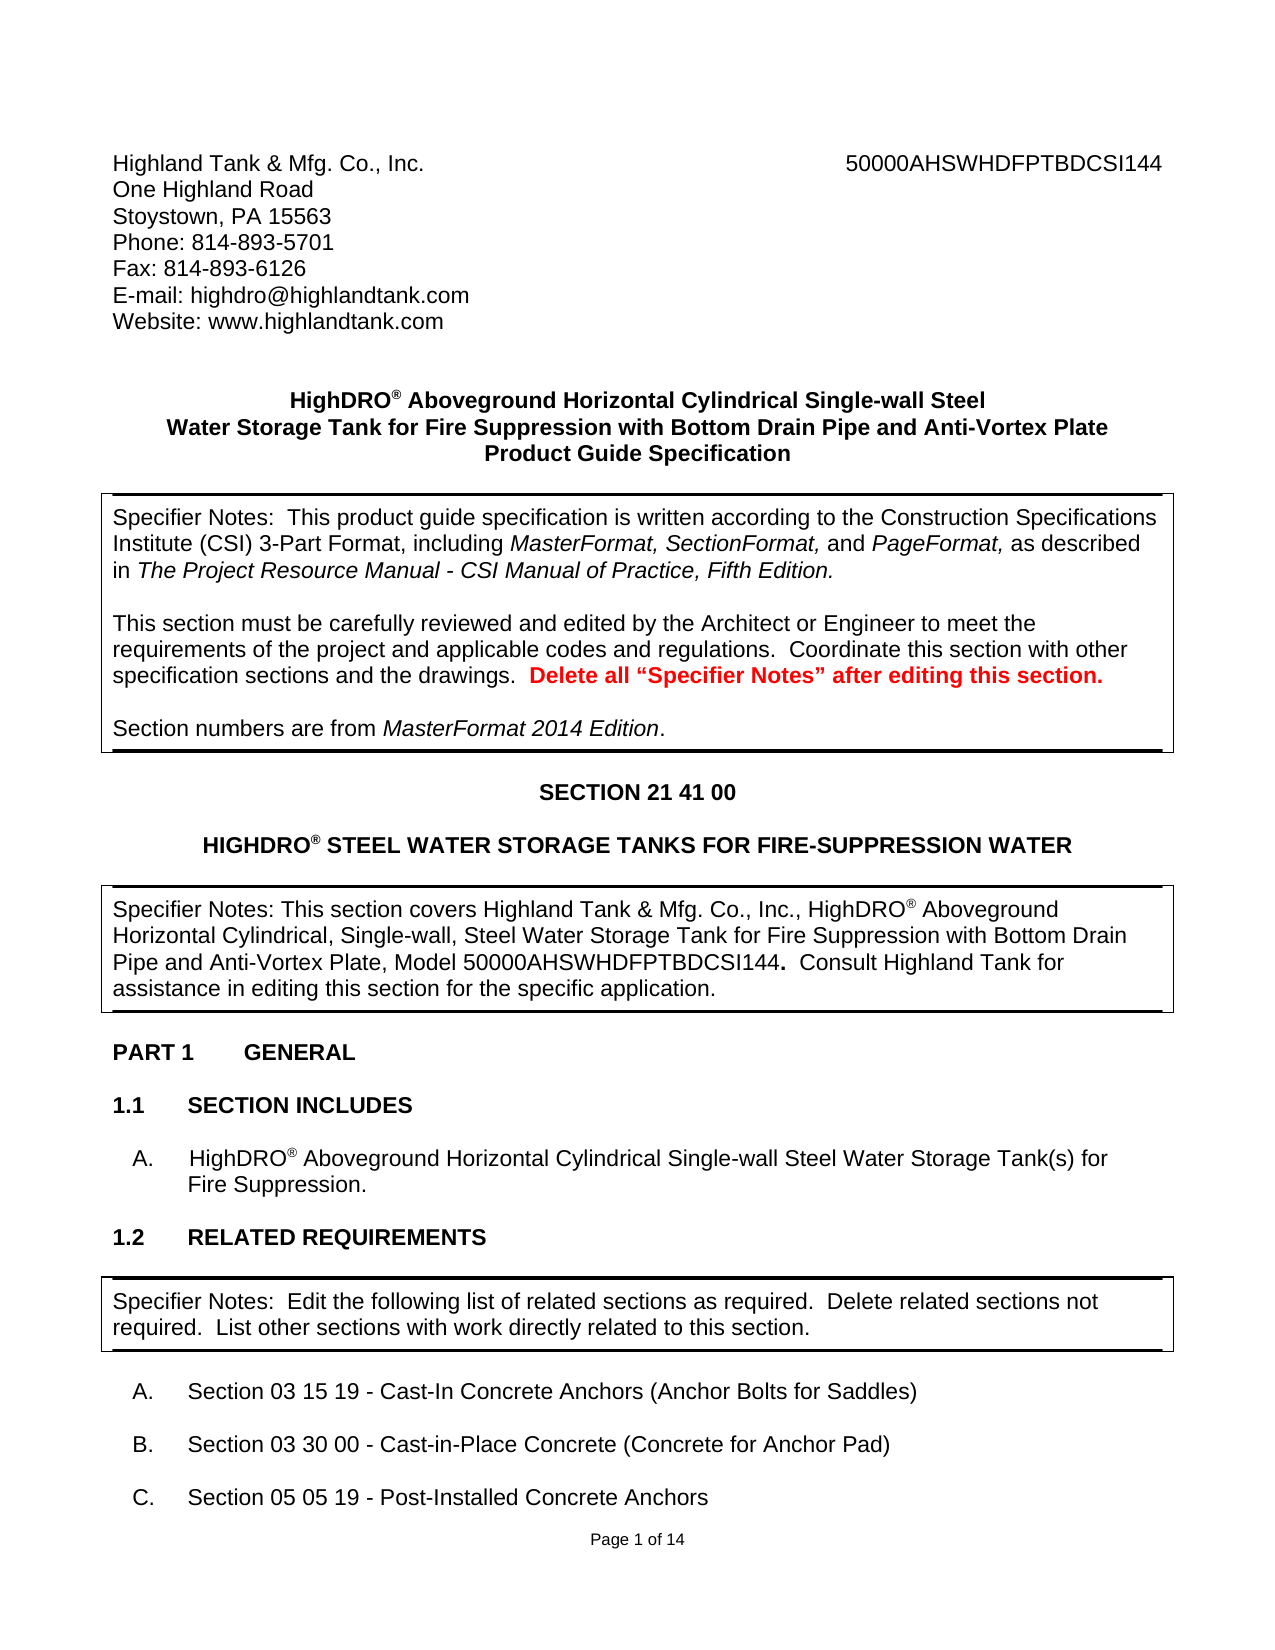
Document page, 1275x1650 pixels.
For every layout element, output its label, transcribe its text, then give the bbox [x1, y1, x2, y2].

table_header Specifier Notes: This product guide specification is written according to the Construction Specifications Institute (CSI) 3-Part Format, including MasterFormat, SectionFormat, and PageFormat, as described in The Project Resource Manual - CSI Manual of Practice, Fifth Edition. This section must be carefully reviewed and edited by the Architect or Engineer to meet the requirements of the project and applicable codes and regulations. Coordinate this section with other specification sections and the drawings. Delete all “Specifier Notes” after editing this section. Section numbers are from MasterFormat 2014 Edition. [102, 494, 1173, 752]
table_header Specifier Notes: Edit the following list of related sections as required. Delete related sections not required. List other sections with work directly related to this section. [102, 1278, 1173, 1351]
subtitle Fire Suppression. [132, 1171, 1162, 1197]
text Phone: 814-893-5701 [112, 229, 1162, 255]
text One Highland Road [112, 176, 1162, 203]
text Water Storage Tank for Fire Suppression with Bottom Drain Pipe and Anti-Vortex Plate [112, 413, 1162, 440]
subtitle A. Section 03 15 19 - Cast-In Concrete Anchors (Anchor Bolts for Saddles) [132, 1378, 1162, 1405]
subtitle 1.1 SECTION INCLUDES [112, 1092, 1162, 1118]
text HighDRO® Aboveground Horizontal Cylindrical Single-wall Steel [112, 387, 1162, 413]
subtitle HIGHDRO® STEEL WATER STORAGE TANKS FOR FIRE-SUPPRESSION WATER [112, 832, 1162, 858]
subtitle PART 1 GENERAL [112, 1039, 1162, 1066]
text Website: www.highlandtank.com [112, 308, 1162, 334]
table_header Specifier Notes: This section covers Highland Tank & Mfg. Co., Inc., HighDRO® Aboveground Horizontal Cylindrical, Single-wall, Steel Water Storage Tank for Fire Suppression with Bottom Drain Pipe and Anti-Vortex Plate, Model 50000AHSWHDFPTBDCSI144. Consult Highland Tank for assistance in editing this section for the specific application. [102, 886, 1173, 1012]
text E-mail: highdro@highlandtank.com [112, 282, 1162, 308]
text Fax: 814-893-6126 [112, 255, 1162, 282]
text Product Guide Specification [112, 440, 1162, 466]
subtitle SECTION 21 41 00 [112, 779, 1162, 805]
text Stoystown, PA 15563 [112, 203, 1162, 229]
subtitle C. Section 05 05 19 - Post-Installed Concrete Anchors [132, 1484, 1162, 1510]
subtitle B. Section 03 30 00 - Cast-in-Place Concrete (Concrete for Anchor Pad) [132, 1431, 1162, 1457]
subtitle 1.2 RELATED REQUIREMENTS [112, 1224, 1162, 1250]
subtitle A. HighDRO® Aboveground Horizontal Cylindrical Single-wall Steel Water Storage Tank(s) for [132, 1144, 1162, 1171]
text Highland Tank & Mfg. Co., Inc. 50000AHSWHDFPTBDCSI144 [112, 150, 1162, 176]
